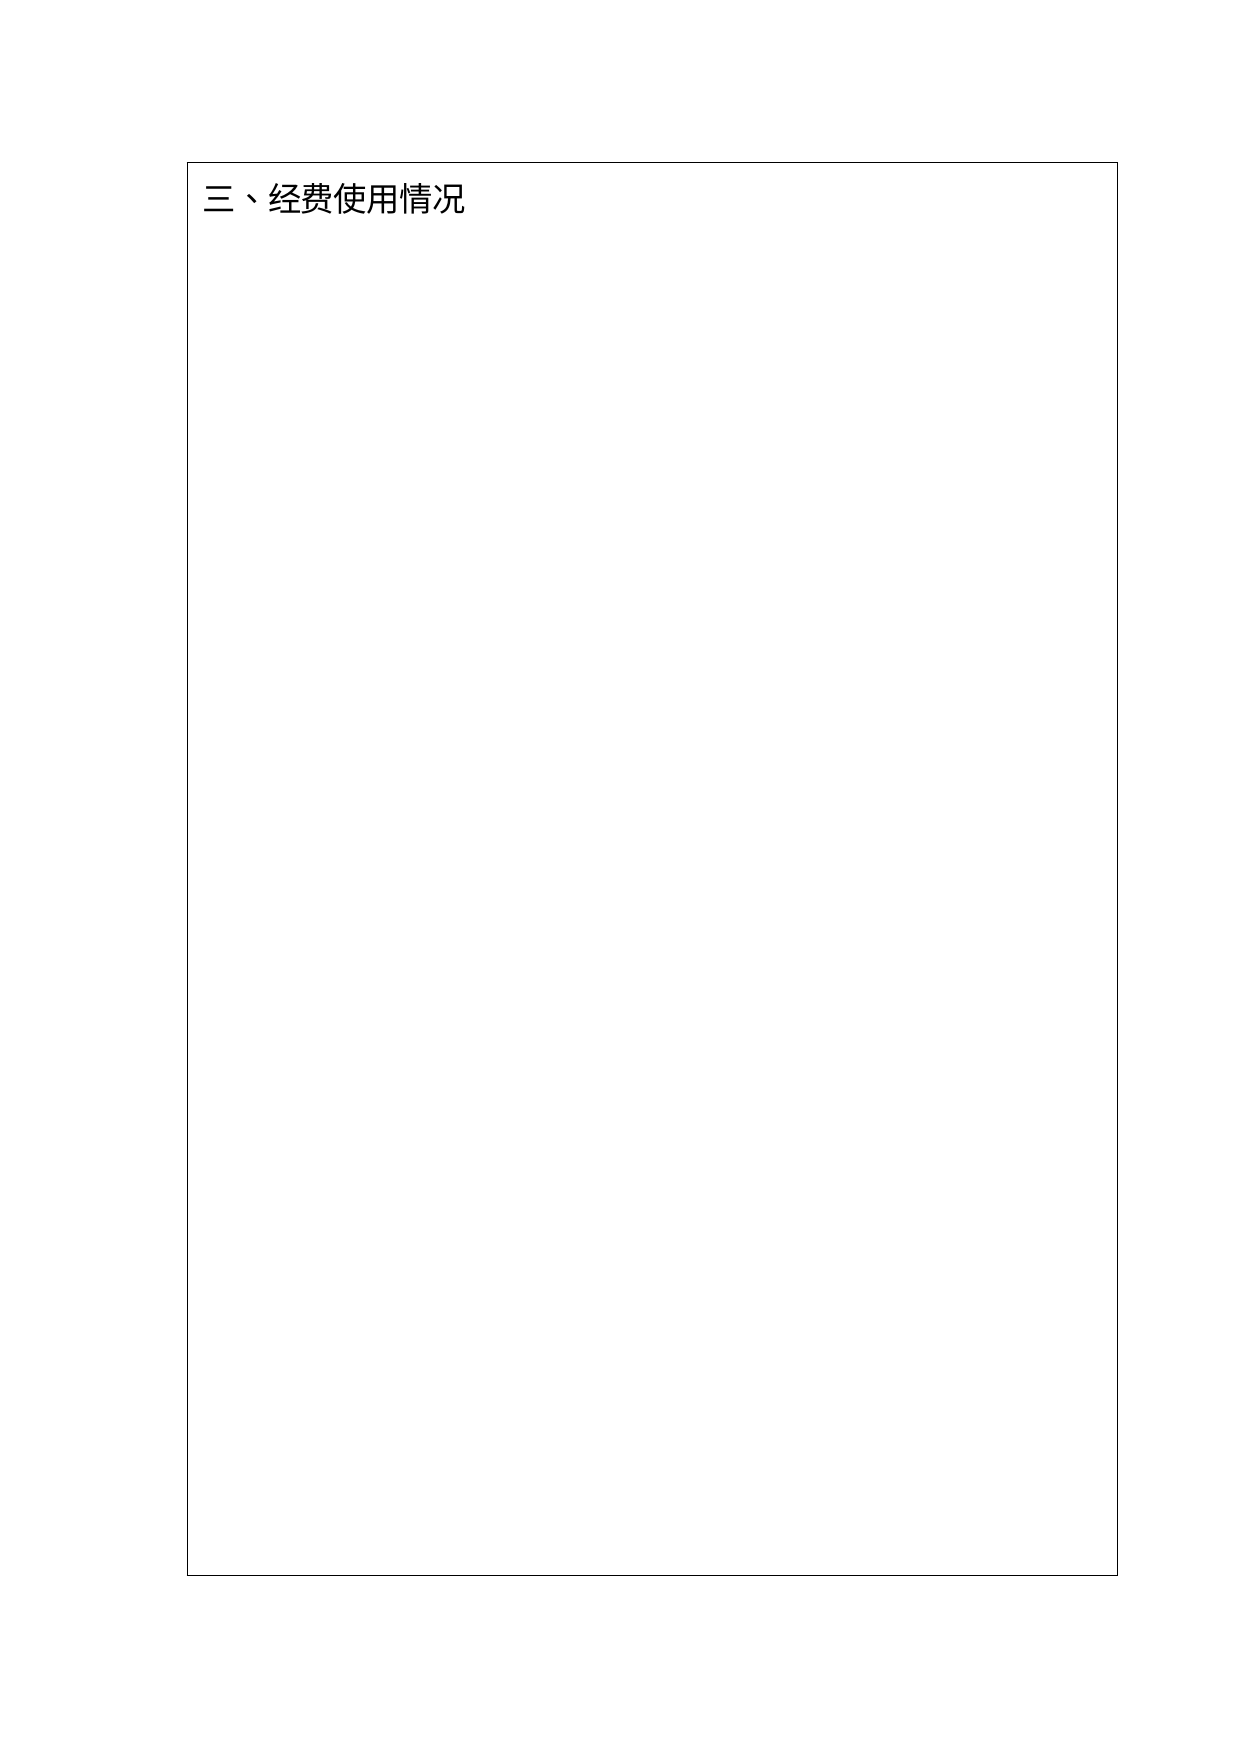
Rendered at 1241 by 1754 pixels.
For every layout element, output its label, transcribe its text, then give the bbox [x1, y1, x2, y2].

table_header 三、经费使用情况 [188, 163, 1117, 1575]
